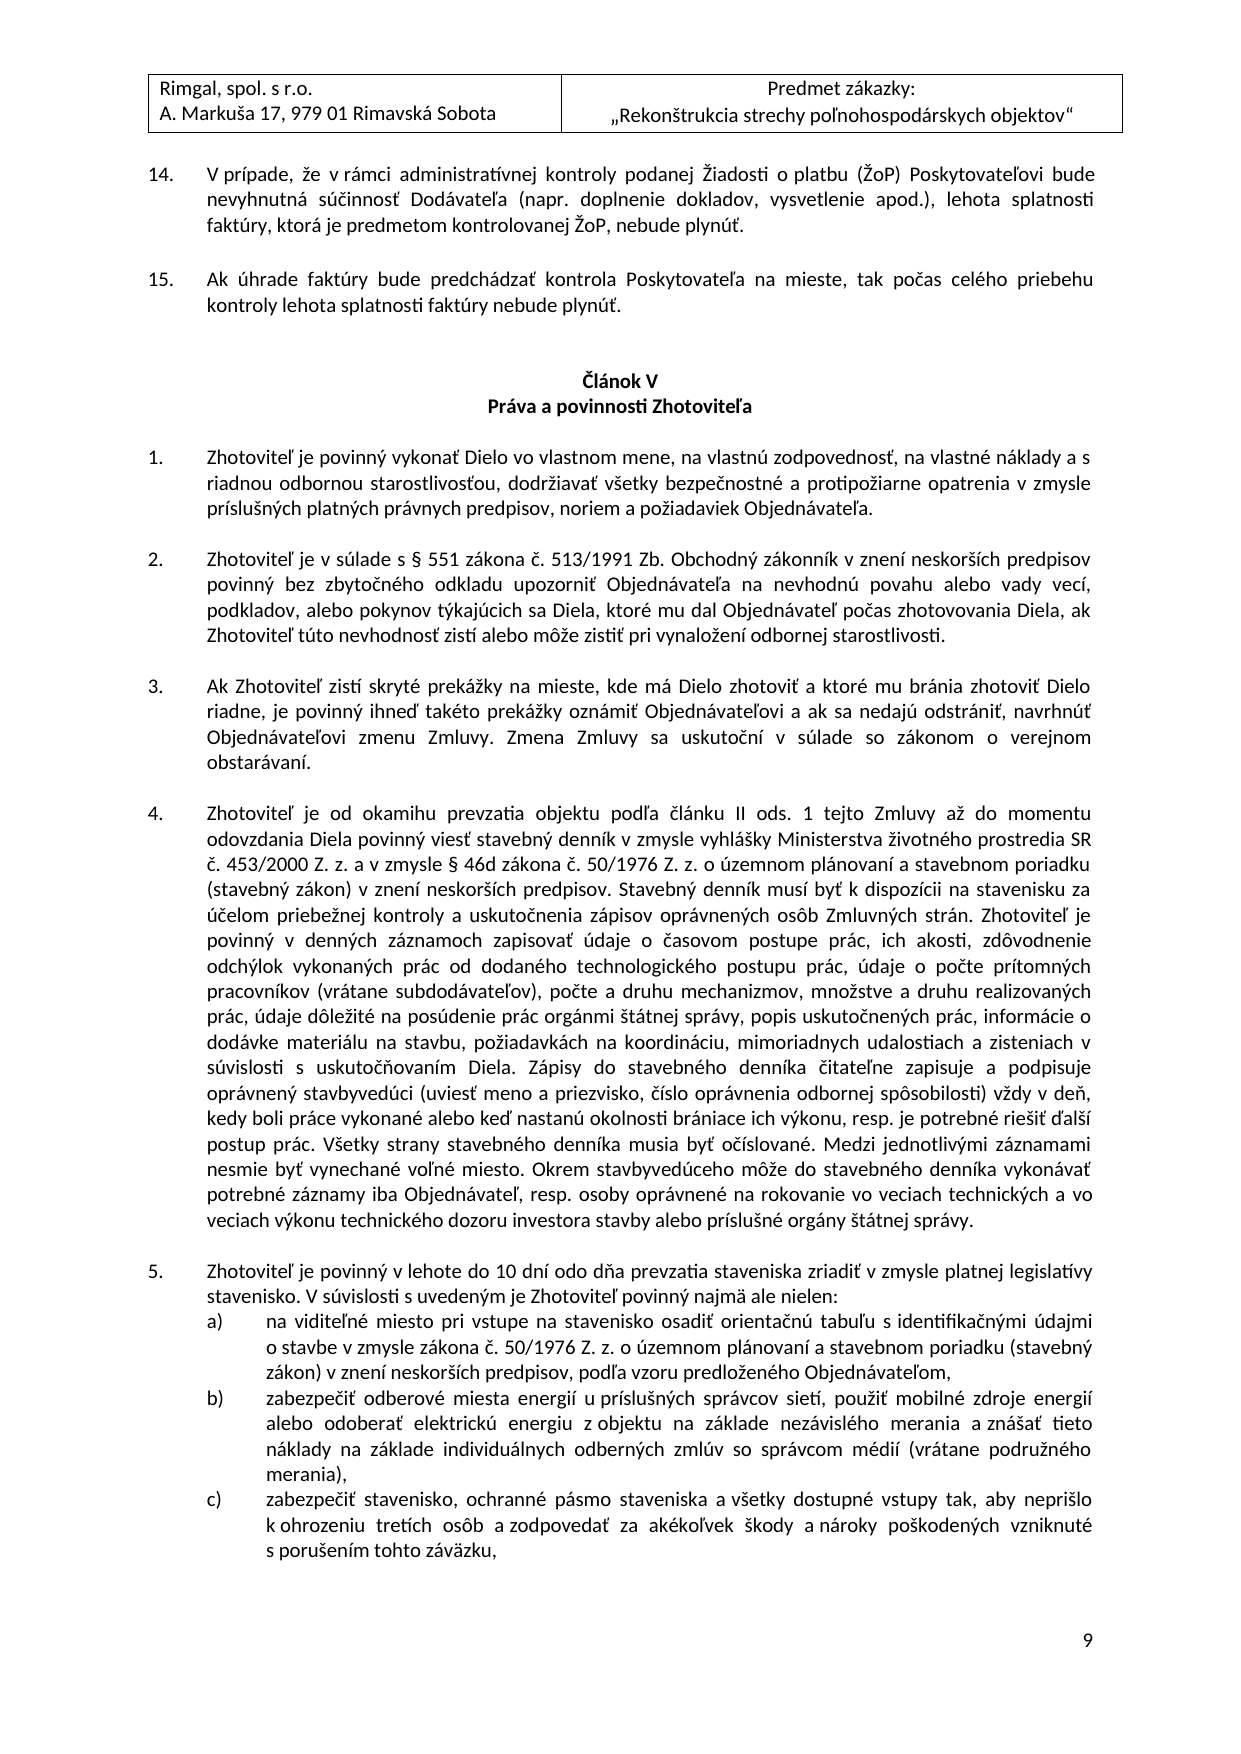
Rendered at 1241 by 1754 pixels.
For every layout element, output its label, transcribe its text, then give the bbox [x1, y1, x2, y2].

text Práva a povinnosti Zhotoviteľa [148, 394, 1093, 419]
list Zhotoviteľ je povinný vykonať Dielo vo vlastnom mene, na vlastnú zodpovednosť, na vlastné náklady a s riadnou odbornou starostlivosťou, dodržiavať všetky bezpečnostné a protipožiarne opatrenia v zmysle príslušných platných právnych predpisov, noriem a požiadaviek Objednávateľa. [148, 444, 1093, 521]
list Ak Zhotoviteľ zistí skryté prekážky na mieste, kde má Dielo zhotoviť a ktoré mu bránia zhotoviť Dielo riadne, je povinný ihneď takéto prekážky oznámiť Objednávateľovi a ak sa nedajú odstrániť, navrhnúť Objednávateľovi zmenu Zmluvy. Zmena Zmluvy sa uskutoční v súlade so zákonom o verejnom obstarávaní. [148, 673, 1093, 775]
text Článok V [148, 368, 1093, 394]
list Ak úhrade faktúry bude predchádzať kontrola Poskytovateľa na mieste, tak počas celého priebehu kontroly lehota splatnosti faktúry nebude plynúť. [148, 267, 1096, 317]
list V prípade, že v rámci administratívnej kontroly podanej Žiadosti o platbu (ŽoP) Poskytovateľovi bude nevyhnutná súčinnosť Dodávateľa (napr. doplnenie dokladov, vysvetlenie apod.), lehota splatnosti faktúry, ktorá je predmetom kontrolovanej ŽoP, nebude plynúť. [148, 161, 1096, 237]
list zabezpečiť stavenisko, ochranné pásmo staveniska a všetky dostupné vstupy tak, aby neprišlo k ohrozeniu tretích osôb a zodpovedať za akékoľvek škody a nároky poškodených vzniknuté s porušením tohto záväzku, [207, 1487, 1093, 1563]
list Zhotoviteľ je v súlade s § 551 zákona č. 513/1991 Zb. Obchodný zákonník v znení neskorších predpisov povinný bez zbytočného odkladu upozorniť Objednávateľa na nevhodnú povahu alebo vady vecí, podkladov, alebo pokynov týkajúcich sa Diela, ktoré mu dal Objednávateľ počas zhotovovania Diela, ak Zhotoviteľ túto nevhodnosť zistí alebo môže zistiť pri vynaložení odbornej starostlivosti. [148, 546, 1093, 648]
list Zhotoviteľ je od okamihu prevzatia objektu podľa článku II ods. 1 tejto Zmluvy až do momentu odovzdania Diela povinný viesť stavebný denník v zmysle vyhlášky Ministerstva životného prostredia SR č. 453/2000 Z. z. a v zmysle § 46d zákona č. 50/1976 Z. z. o územnom plánovaní a stavebnom poriadku (stavebný zákon) v znení neskorších predpisov. Stavebný denník musí byť k dispozícii na stavenisku za účelom priebežnej kontroly a uskutočnenia zápisov oprávnených osôb Zmluvných strán. Zhotoviteľ je povinný v denných záznamoch zapisovať údaje o časovom postupe prác, ich akosti, zdôvodnenie odchýlok vykonaných prác od dodaného technologického postupu prác, údaje o počte prítomných pracovníkov (vrátane subdodávateľov), počte a druhu mechanizmov, množstve a druhu realizovaných prác, údaje dôležité na posúdenie prác orgánmi štátnej správy, popis uskutočnených prác, informácie o dodávke materiálu na stavbu, požiadavkách na koordináciu, mimoriadnych udalostiach a zisteniach v súvislosti s uskutočňovaním Diela. Zápisy do stavebného denníka čitateľne zapisuje a podpisuje oprávnený stavbyvedúci (uviesť meno a priezvisko, číslo oprávnenia odbornej spôsobilosti) vždy v deň, kedy boli práce vykonané alebo keď nastanú okolnosti brániace ich výkonu, resp. je potrebné riešiť ďalší postup prác. Všetky strany stavebného denníka musia byť očíslované. Medzi jednotlivými záznamami nesmie byť vynechané voľné miesto. Okrem stavbyvedúceho môže do stavebného denníka vykonávať potrebné záznamy iba Objednávateľ, resp. osoby oprávnené na rokovanie vo veciach technických a vo veciach výkonu technického dozoru investora stavby alebo príslušné orgány štátnej správy. [148, 800, 1093, 1232]
list Zhotoviteľ je povinný v lehote do 10 dní odo dňa prevzatia staveniska zriadiť v zmysle platnej legislatívy stavenisko. V súvislosti s uvedeným je Zhotoviteľ povinný najmä ale nielen: [148, 1258, 1093, 1309]
list zabezpečiť odberové miesta energií u príslušných správcov sietí, použiť mobilné zdroje energií alebo odoberať elektrickú energiu z objektu na základe nezávislého merania a znášať tieto náklady na základe individuálnych odberných zmlúv so správcom médií (vrátane podružného merania), [207, 1385, 1093, 1487]
list na viditeľné miesto pri vstupe na stavenisko osadiť orientačnú tabuľu s identifikačnými údajmi o stavbe v zmysle zákona č. 50/1976 Z. z. o územnom plánovaní a stavebnom poriadku (stavebný zákon) v znení neskorších predpisov, podľa vzoru predloženého Objednávateľom, [207, 1309, 1093, 1385]
